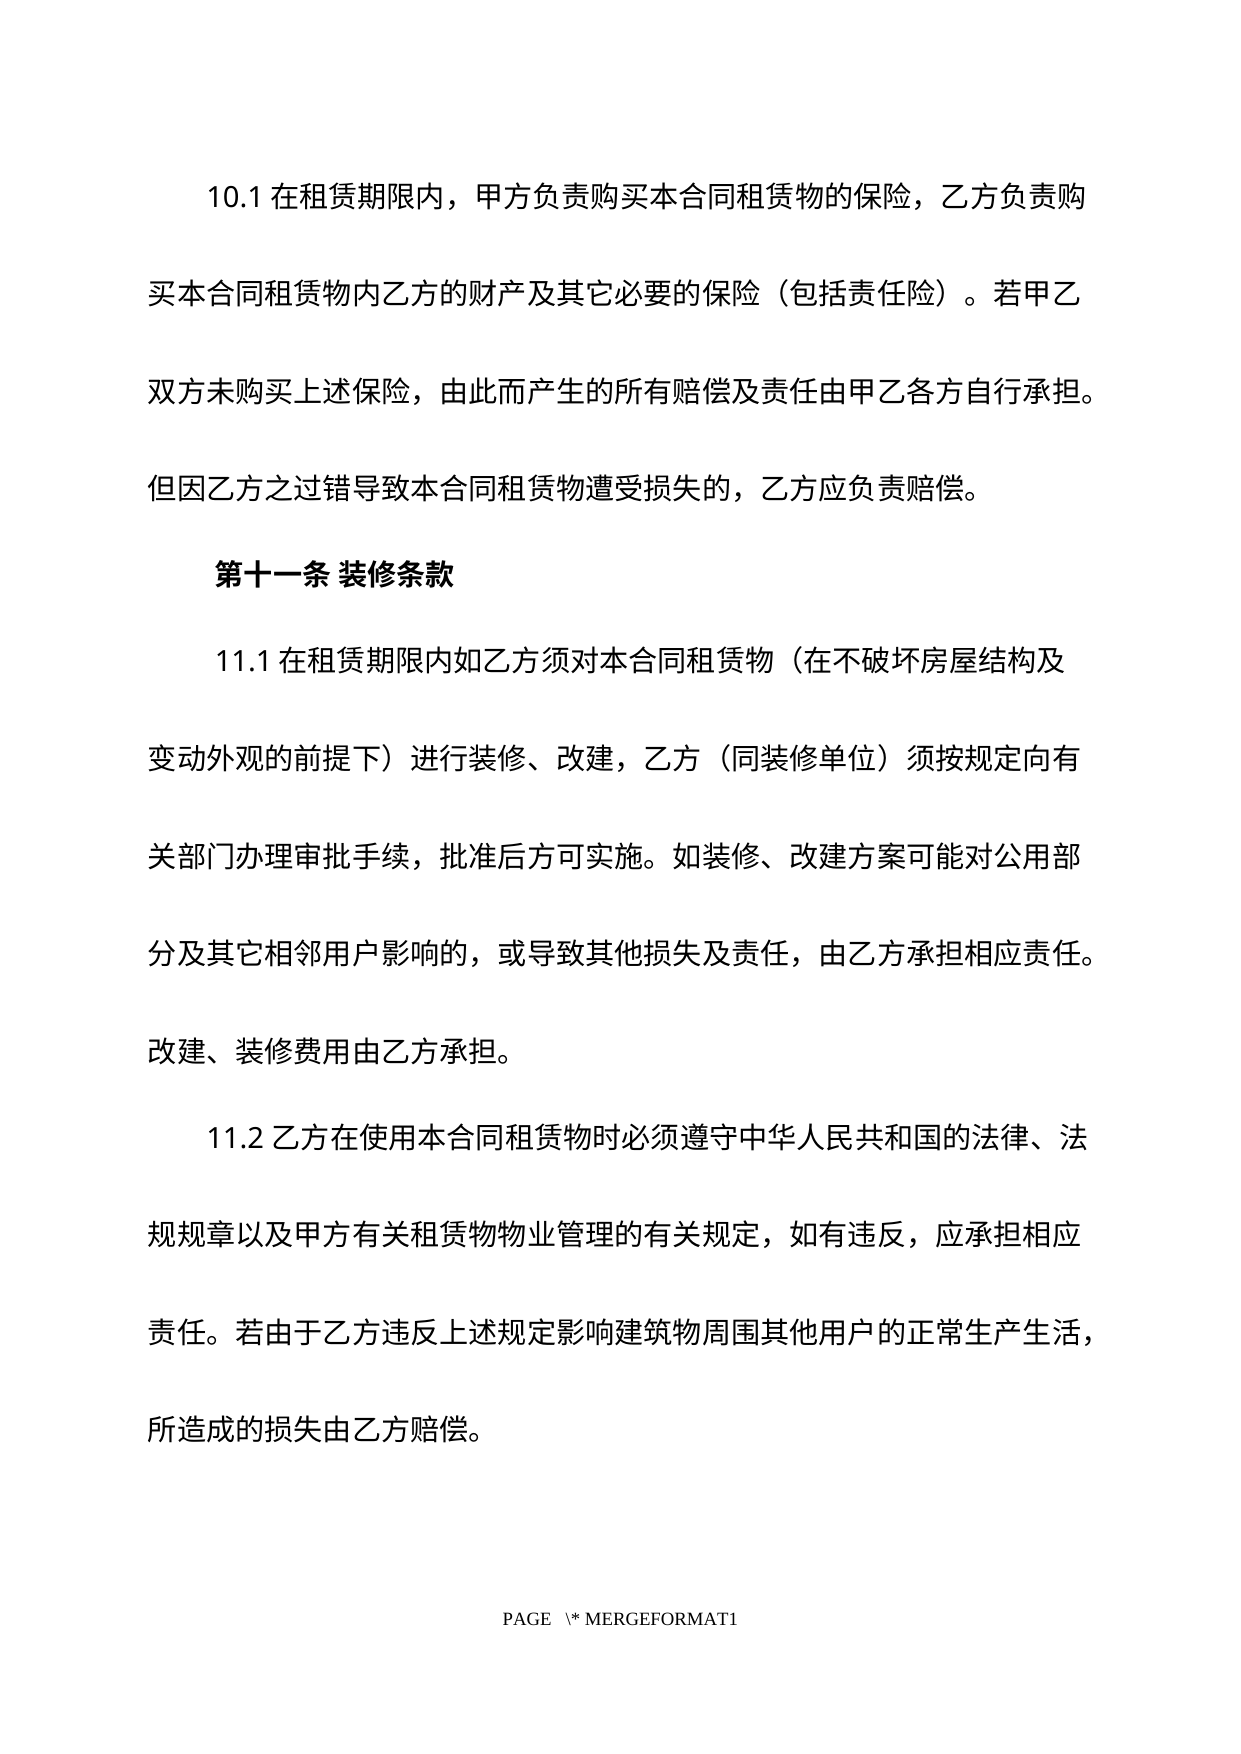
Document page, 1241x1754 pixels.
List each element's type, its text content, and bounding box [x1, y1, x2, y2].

text 第十一条 装修条款 [148, 541, 1093, 606]
text 11.2 乙方在使用本合同租赁物时必须遵守中华人民共和国的法律、法规规章以及甲方有关租赁物物业管理的有关规定，如有违反，应承担相应责任。若由于乙方违反上述规定影响建筑物周围其他用户的正常生产生活，所造成的损失由乙方赔偿。 [148, 1103, 1093, 1460]
text 10.1在租赁期限内，甲方负责购买本合同租赁物的保险，乙方负责购买本合同租赁物内乙方的财产及其它必要的保险（包括责任险）。若甲乙双方未购买上述保险，由此而产生的所有赔偿及责任由甲乙各方自行承担。但因乙方之过错导致本合同租赁物遭受损失的，乙方应负责赔偿。 [148, 162, 1093, 519]
text 11.1在租赁期限内如乙方须对本合同租赁物（在不破坏房屋结构及变动外观的前提下）进行装修、改建，乙方（同装修单位）须按规定向有关部门办理审批手续，批准后方可实施。如装修、改建方案可能对公用部分及其它相邻用户影响的，或导致其他损失及责任，由乙方承担相应责任。改建、装修费用由乙方承担。 [148, 627, 1093, 1082]
